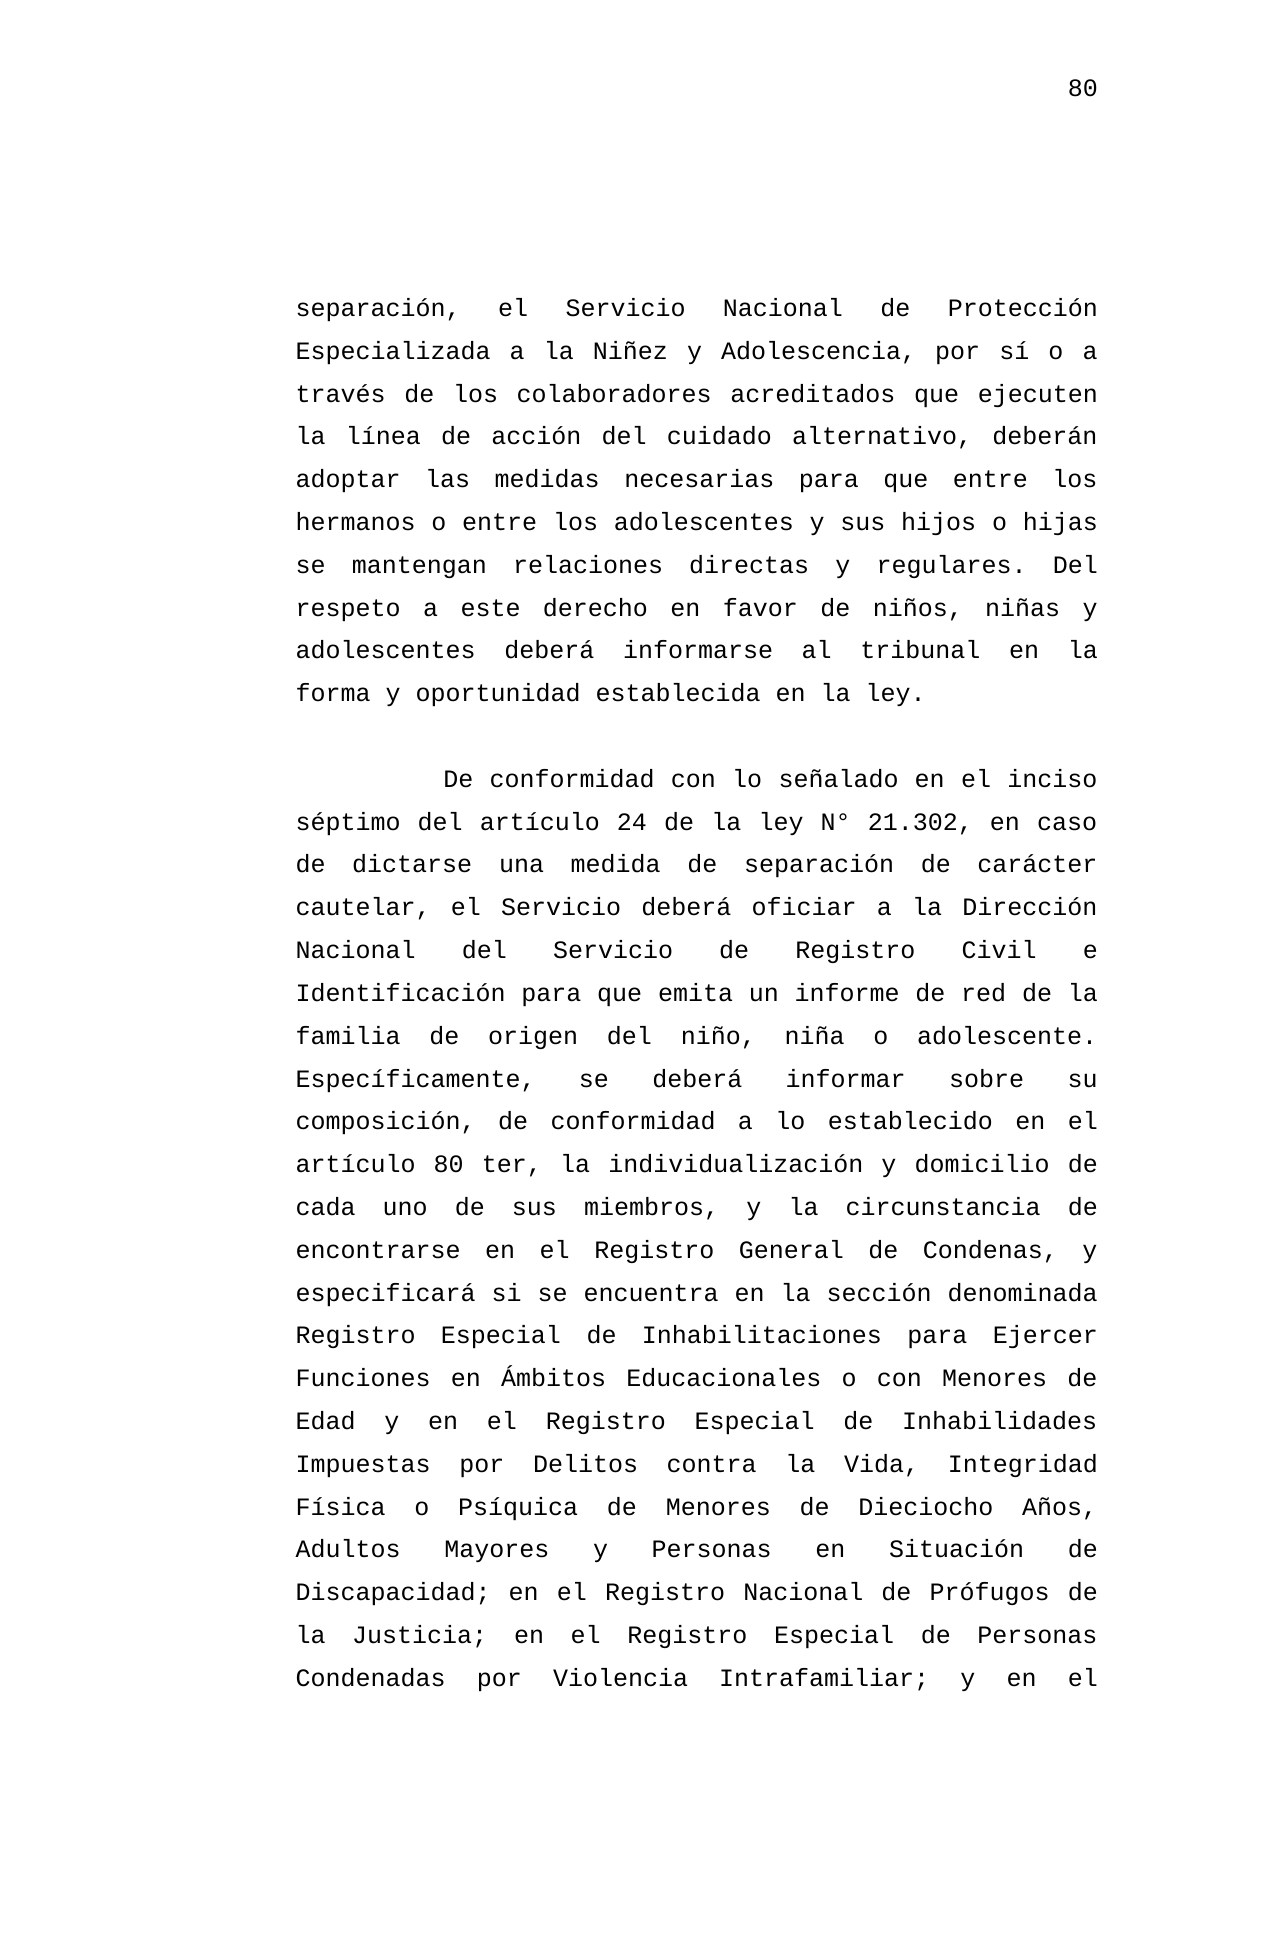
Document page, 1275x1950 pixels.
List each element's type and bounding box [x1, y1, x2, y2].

text [295, 295, 1098, 709]
text [295, 766, 1098, 1694]
